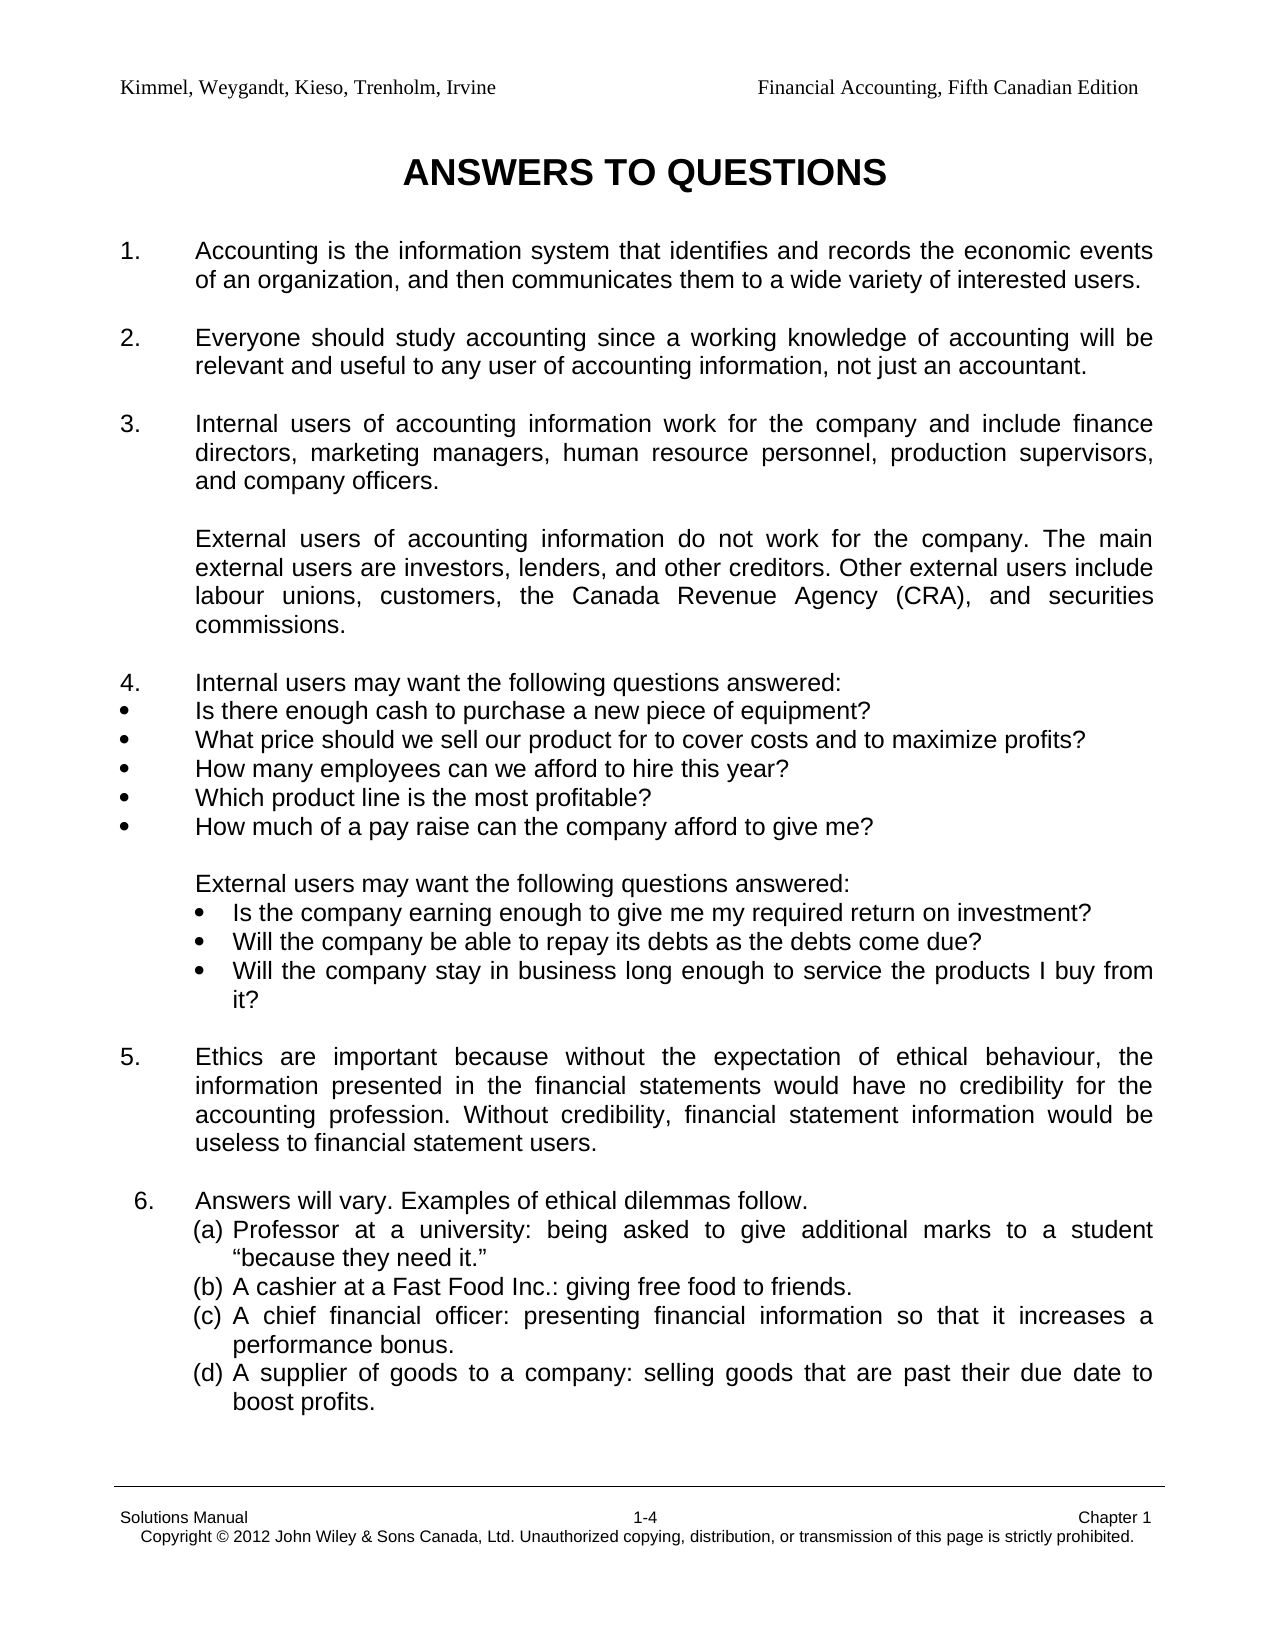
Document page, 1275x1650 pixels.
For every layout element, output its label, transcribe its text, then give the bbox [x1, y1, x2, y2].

text ANSWERS TO QUESTIONS [120, 150, 1275, 193]
list How many employees can we afford to hire this year? [120, 754, 1155, 783]
text 1. Accounting is the information system that identifies and records the economic events of an organization, and then communicates them to a wide variety of interested users. [120, 236, 1155, 294]
list Will the company be able to repay its debts as the debts come due? [195, 927, 1155, 956]
list How much of a pay raise can the company afford to give me? [120, 812, 1155, 841]
text (b) A cashier at a Fast Food Inc.: giving free food to friends. [193, 1272, 1155, 1301]
list Is there enough cash to purchase a new piece of equipment? [120, 696, 1155, 725]
list What price should we sell our product for to cover costs and to maximize profits? [120, 725, 1155, 754]
text 4. Internal users may want the following questions answered: [120, 667, 1155, 696]
list Which product line is the most profitable? [120, 783, 1155, 812]
text (c) A chief financial officer: presenting financial information so that it increases a performance bonus. [193, 1301, 1155, 1358]
list Is the company earning enough to give me my required return on investment? [195, 898, 1155, 927]
text External users may want the following questions answered: [195, 869, 1155, 898]
text 5. Ethics are important because without the expectation of ethical behaviour, the information presented in the financial statements would have no credibility for the accounting profession. Without credibility, financial statement information would be useless to financial statement users. [120, 1042, 1155, 1157]
text (d) A supplier of goods to a company: selling goods that are past their due date to boost profits. [193, 1358, 1155, 1416]
text 2. Everyone should study accounting since a working knowledge of accounting will be relevant and useful to any user of accounting information, not just an accountant. [120, 322, 1155, 380]
text 3. Internal users of accounting information work for the company and include finance directors, marketing managers, human resource personnel, production supervisors, and company officers. [120, 409, 1155, 495]
text External users of accounting information do not work for the company. The main external users are investors, lenders, and other creditors. Other external users include labour unions, customers, the Canada Revenue Agency (CRA), and securities commissions. [120, 524, 1155, 639]
text 6. Answers will vary. Examples of ethical dilemmas follow. [120, 1186, 1155, 1214]
list Will the company stay in business long enough to service the products I buy from it? [195, 956, 1155, 1013]
text (a) Professor at a university: being asked to give additional marks to a student “because they need it.” [193, 1214, 1155, 1272]
